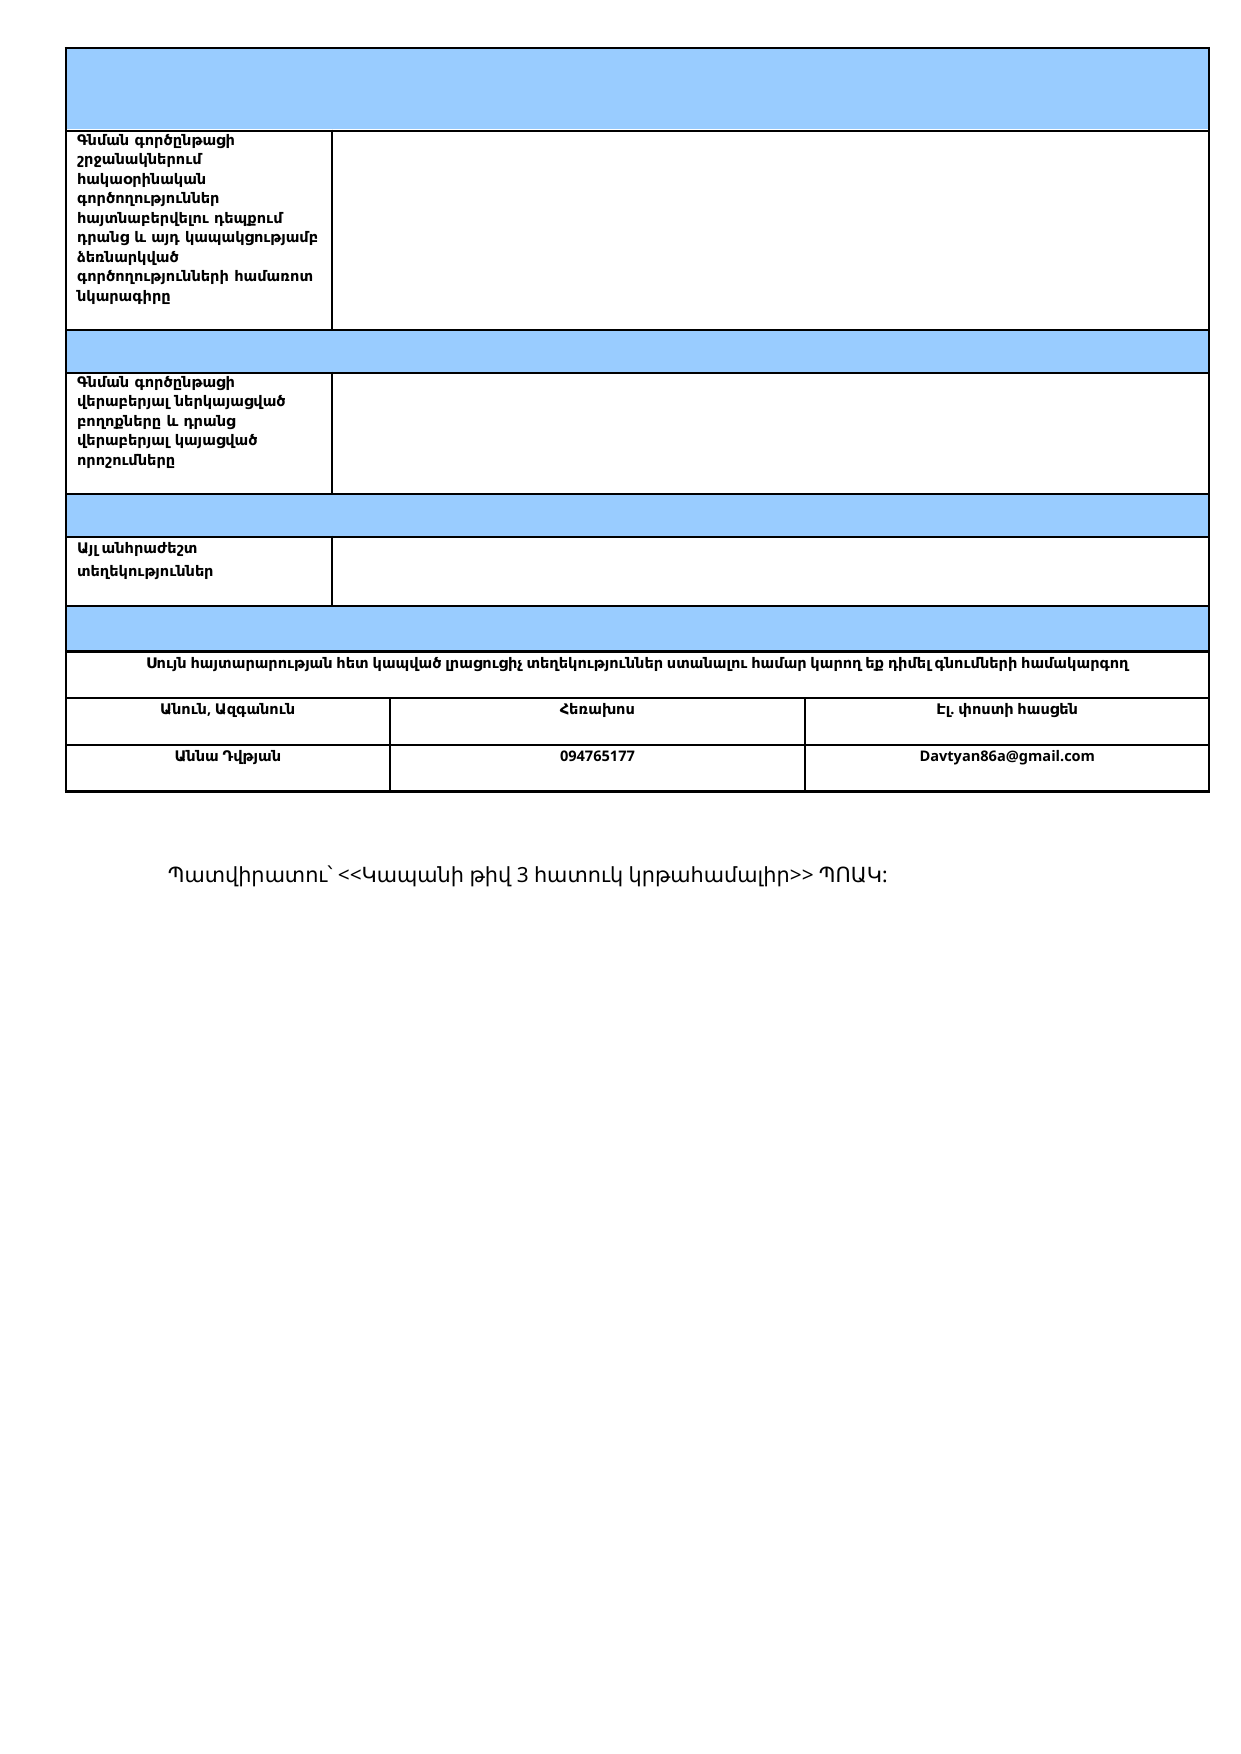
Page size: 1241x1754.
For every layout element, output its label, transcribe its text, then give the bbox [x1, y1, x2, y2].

table_cell Էլ. փոստի հասցեն [806, 699, 1208, 744]
table_cell Աննա Դվթյան [67, 746, 389, 790]
table_cell Այլ անհրաժեշտ տեղեկություններ [67, 538, 331, 605]
table_cell Գնման գործընթացի վերաբերյալ ներկայացված բողոքները և դրանց վերաբերյալ կայացված որոշումները [67, 374, 331, 493]
table_cell 094765177 [391, 746, 804, 790]
table_cell [67, 495, 1208, 536]
table_cell Գնման գործընթացի շրջանակներում հակաօրինական գործողություններ հայտնաբերվելու դեպքում դրանց և այդ կապակցությամբ ձեռնարկված գործողությունների համառոտ նկարագիրը [67, 132, 331, 329]
table_cell [333, 374, 1208, 493]
table_cell Հեռախոս [391, 699, 804, 744]
table_cell Սույն հայտարարության հետ կապված լրացուցիչ տեղեկություններ ստանալու համար կարող եք դիմել գնումների համակարգող [67, 653, 1208, 697]
table_cell [333, 132, 1208, 329]
table_cell [333, 538, 1208, 605]
table_cell [67, 49, 1208, 129]
table_cell Անուն, Ազգանուն [67, 699, 389, 744]
table_cell [67, 607, 1208, 650]
text Պատվիրատու՝ <<Կապանի թիվ 3 հատուկ կրթահամալիր>> ՊՈԱԿ: [94, 860, 1152, 888]
table_cell Davtyan86a@gmail.com [806, 746, 1208, 790]
table_cell [67, 331, 1208, 372]
